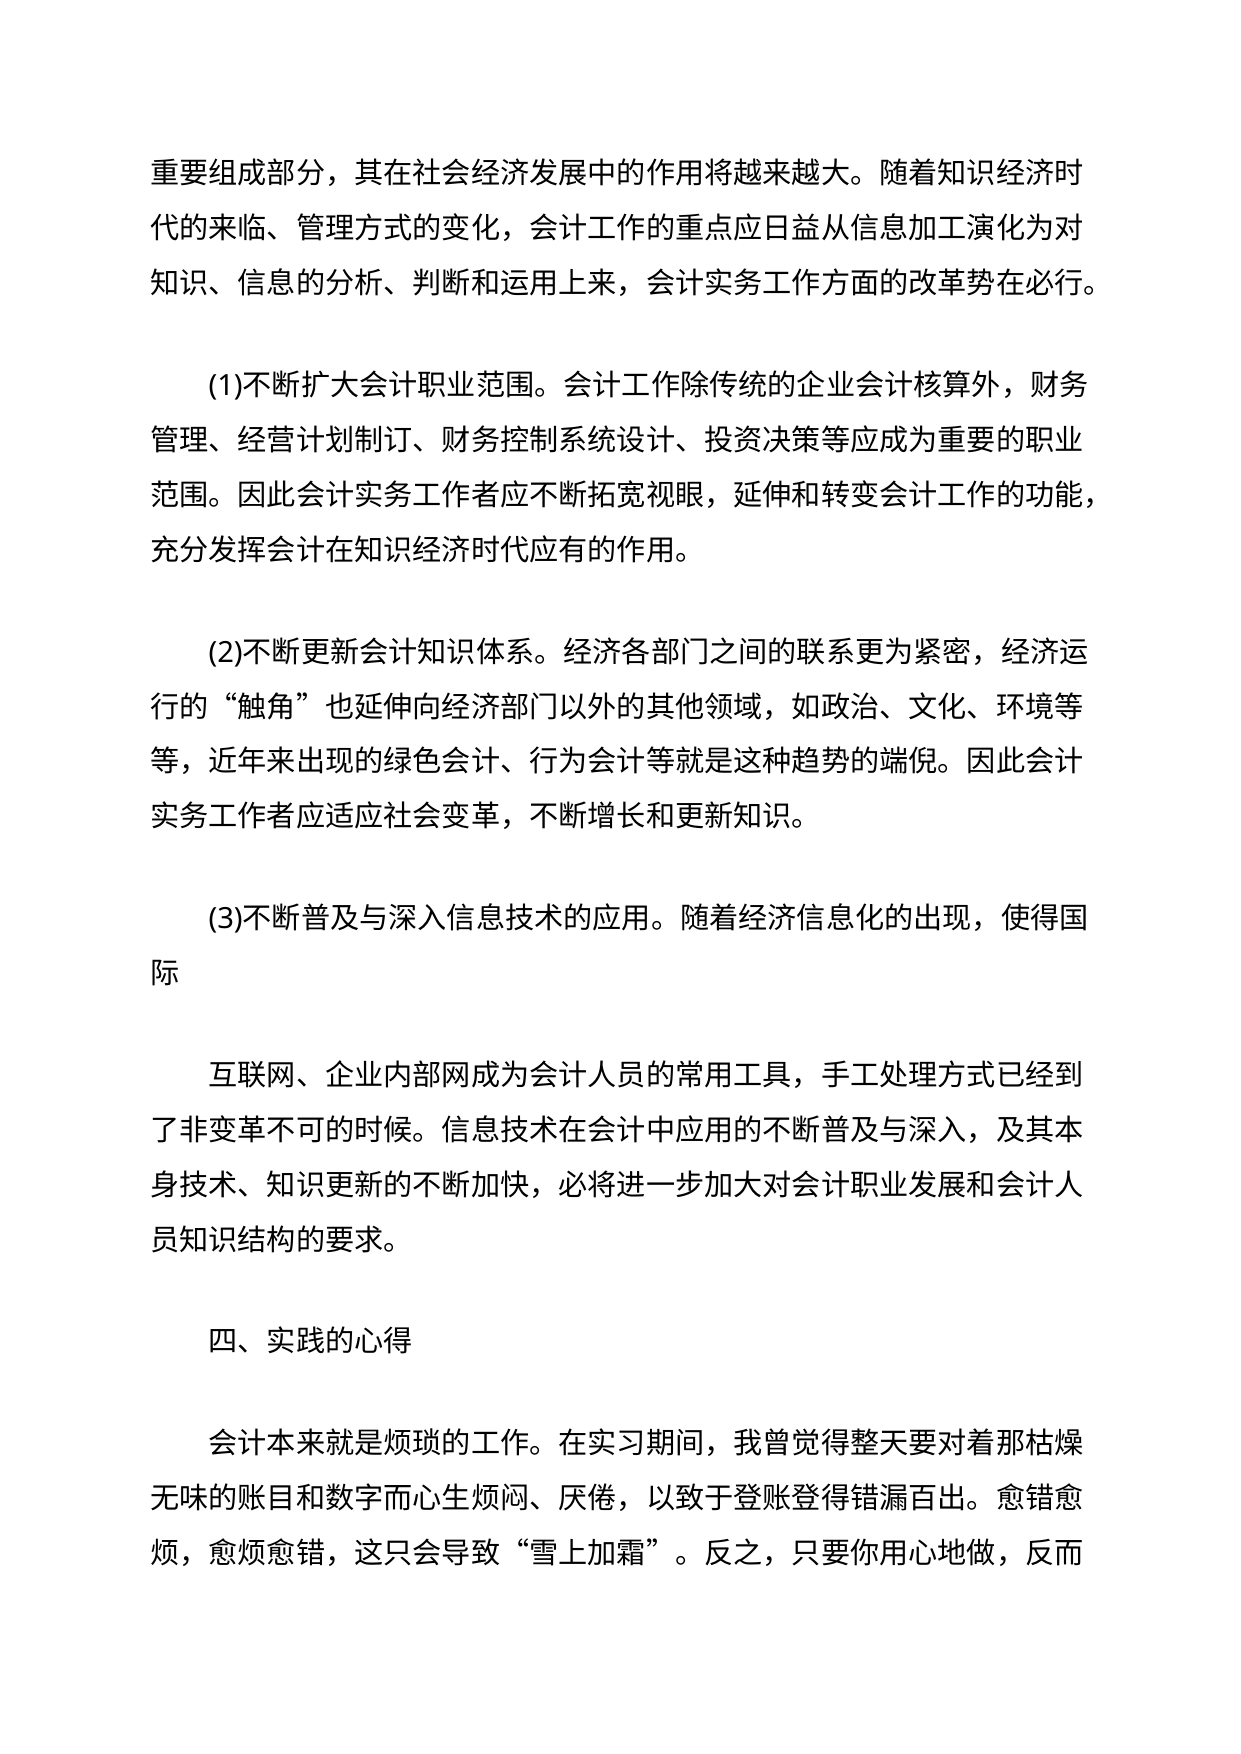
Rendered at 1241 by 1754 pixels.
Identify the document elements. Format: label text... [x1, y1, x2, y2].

text (2)不断更新会计知识体系。经济各部门之间的联系更为紧密，经济运行的“触角”也延伸向经济部门以外的其他领域，如政治、文化、环境等等，近年来出现的绿色会计、行为会计等就是这种趋势的端倪。因此会计实务工作者应适应社会变革，不断增长和更新知识。 [150, 628, 1090, 835]
text 互联网、企业内部网成为会计人员的常用工具，手工处理方式已经到了非变革不可的时候。信息技术在会计中应用的不断普及与深入，及其本身技术、知识更新的不断加快，必将进一步加大对会计职业发展和会计人员知识结构的要求。 [150, 1051, 1090, 1258]
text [150, 150, 1090, 302]
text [150, 1420, 1090, 1572]
text 四、实践的心得 [150, 1318, 1090, 1360]
text (3)不断普及与深入信息技术的应用。随着经济信息化的出现，使得国际 [150, 895, 1090, 992]
text (1)不断扩大会计职业范围。会计工作除传统的企业会计核算外，财务管理、经营计划制订、财务控制系统设计、投资决策等应成为重要的职业范围。因此会计实务工作者应不断拓宽视眼，延伸和转变会计工作的功能，充分发挥会计在知识经济时代应有的作用。 [150, 362, 1090, 569]
